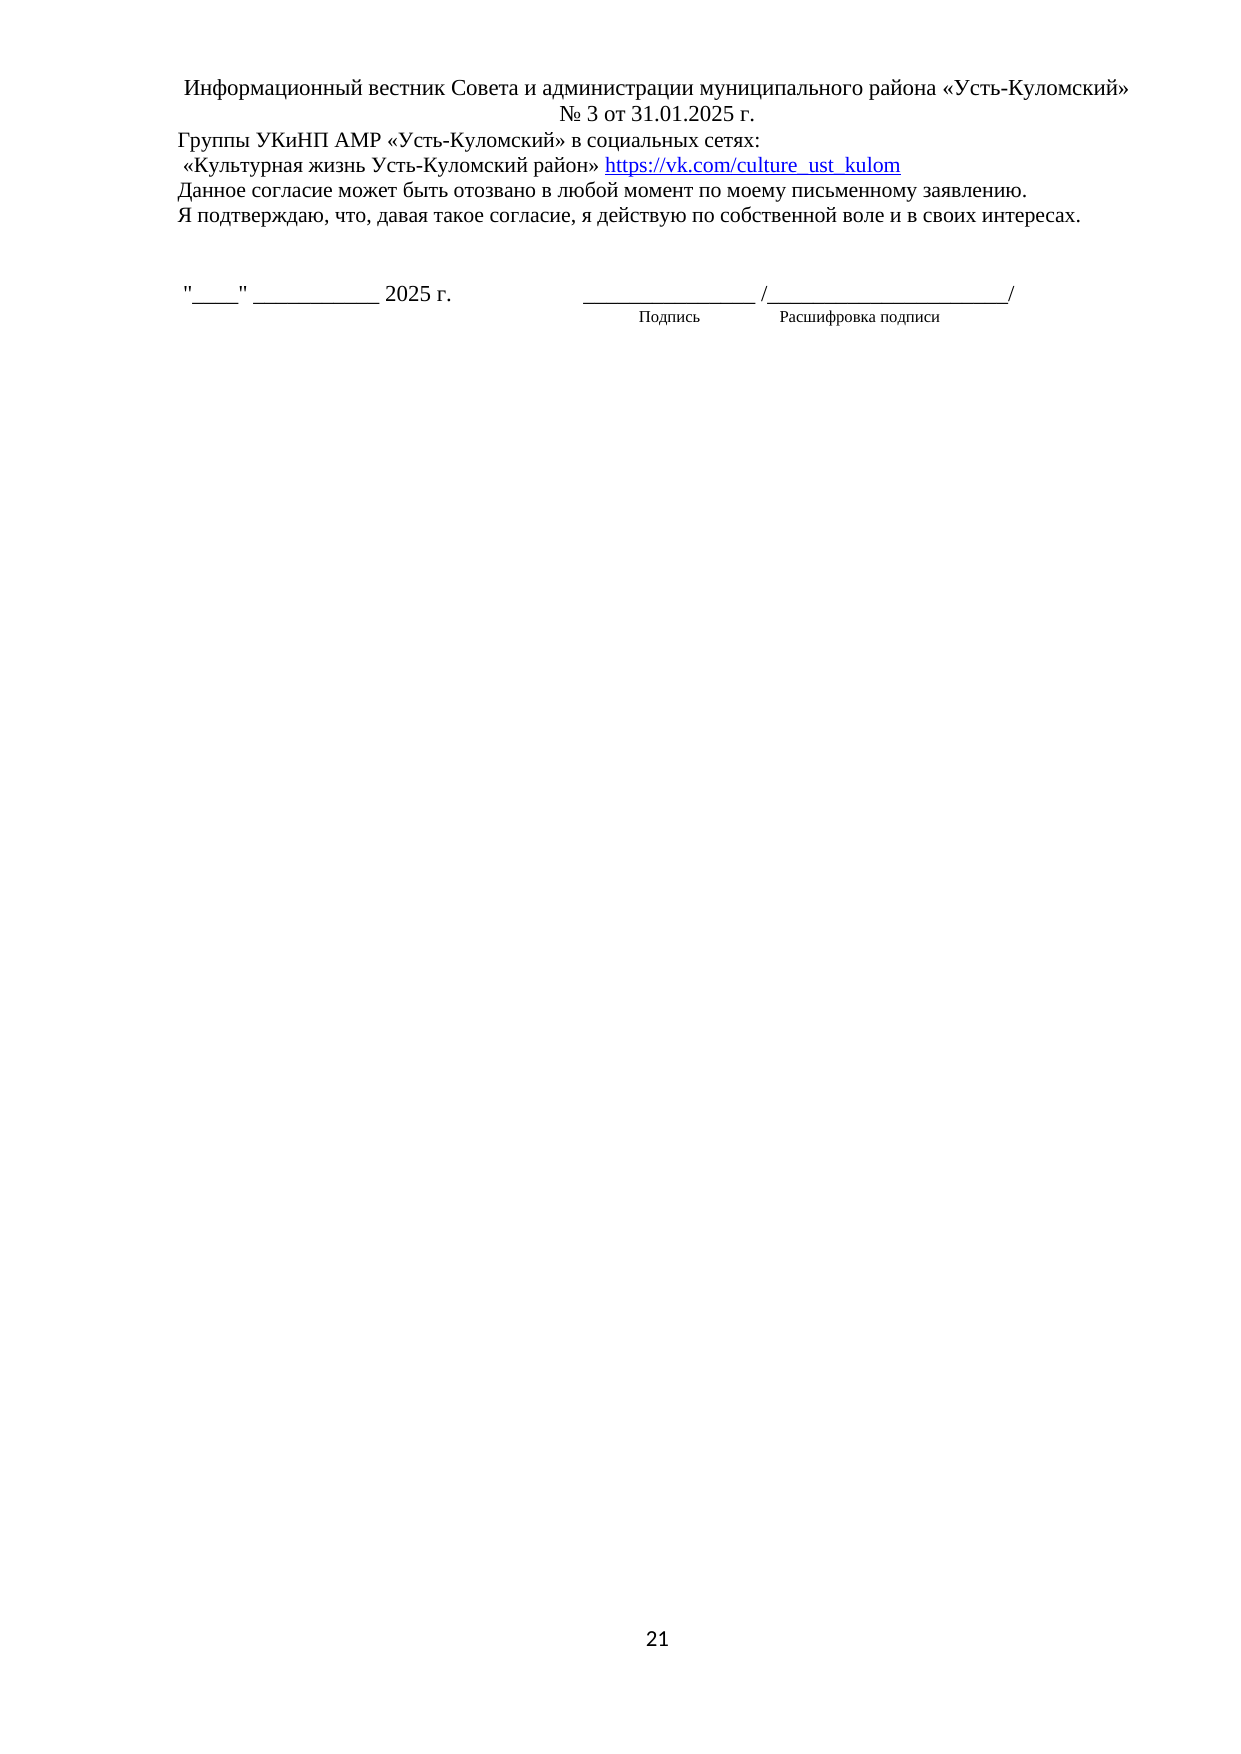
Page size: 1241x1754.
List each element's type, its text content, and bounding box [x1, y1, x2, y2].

text Подпись Расшифровка подписи [177, 306, 1137, 326]
text Я подтверждаю, что, давая такое согласие, я действую по собственной воле и в своих интересах. [177, 202, 1137, 227]
text "____" ___________ 2025 г. _______________ /_____________________/ [177, 280, 1137, 306]
text «Культурная жизнь Усть-Куломский район» https://vk.com/culture_ust_kulom [177, 152, 1137, 177]
text Данное согласие может быть отозвано в любой момент по моему письменному заявлению. [177, 177, 1137, 202]
text Группы УКиНП АМР «Усть-Куломский» в социальных сетях: [177, 127, 1137, 152]
